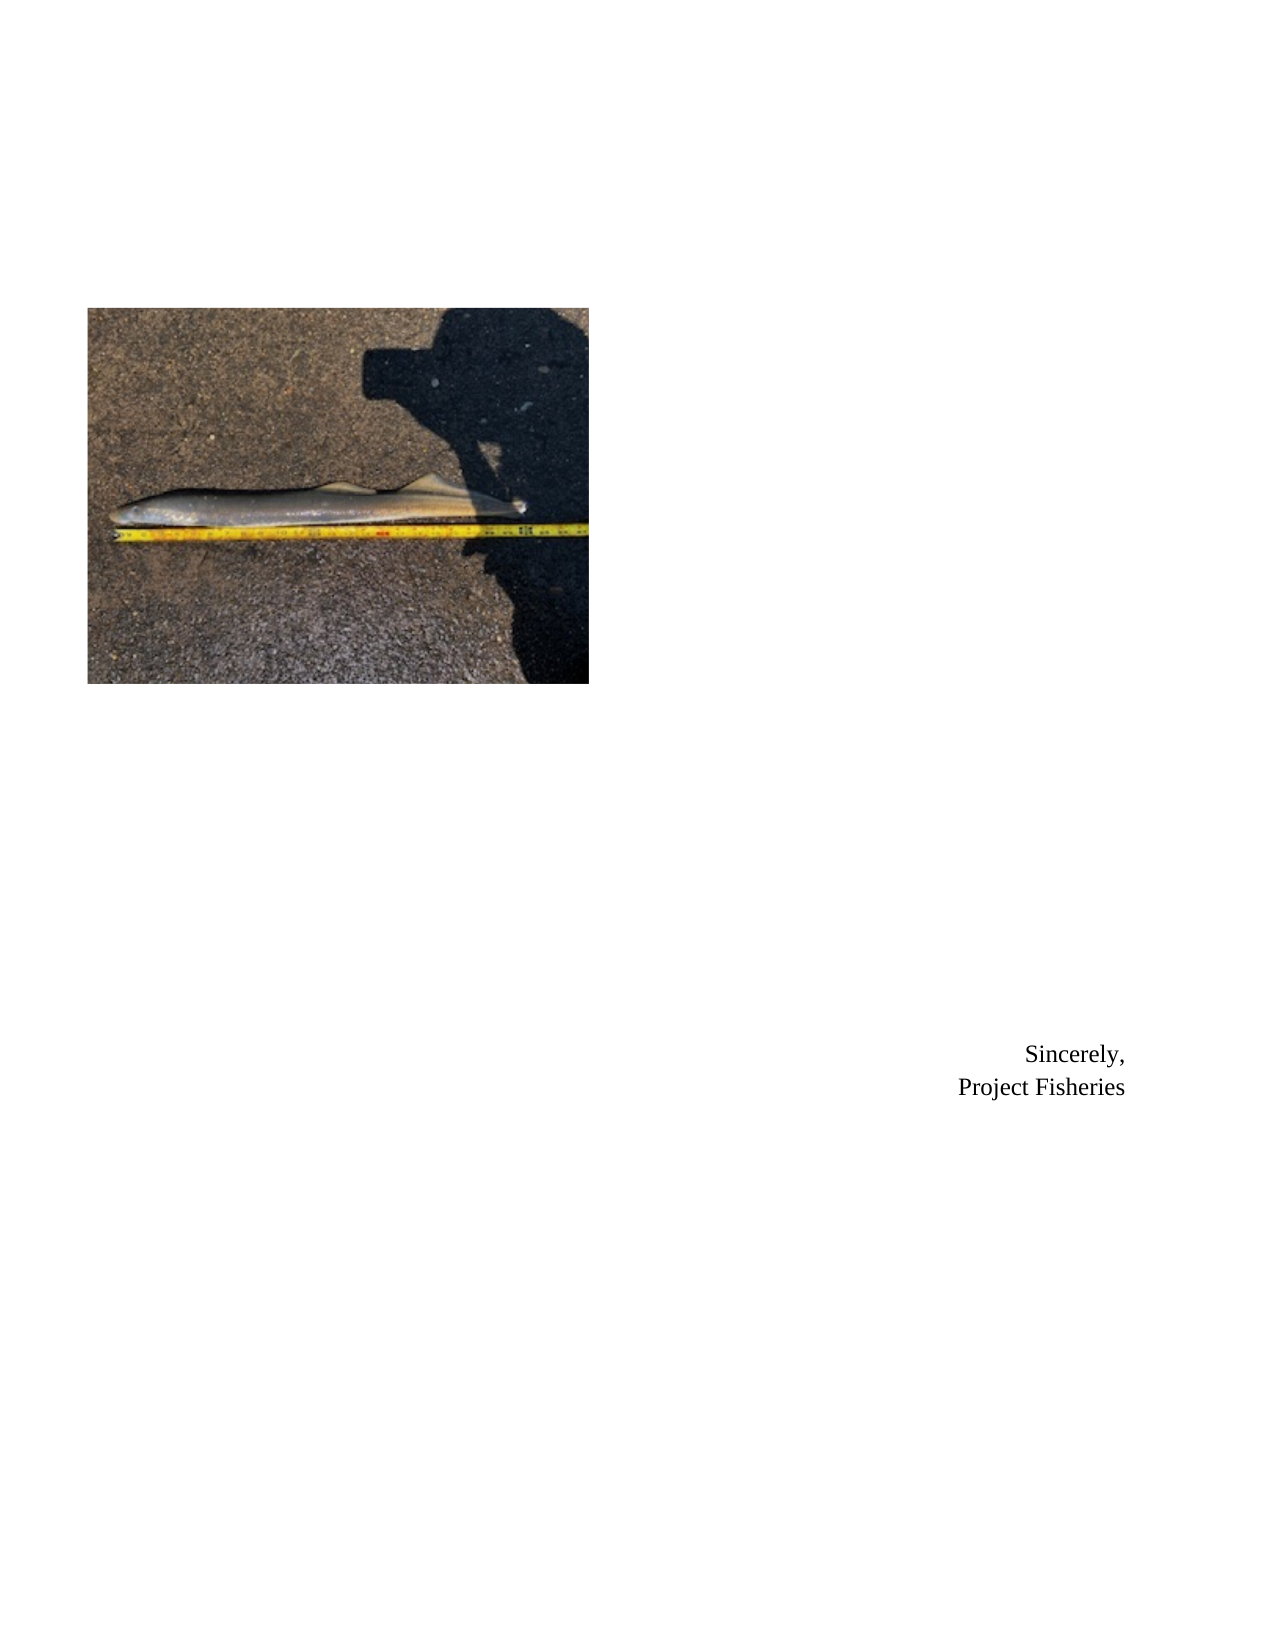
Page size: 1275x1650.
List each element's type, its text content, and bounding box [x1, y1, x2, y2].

text Project Fisheries [150, 1072, 1125, 1101]
text Sincerely, [150, 1039, 1125, 1068]
picture [88, 308, 588, 684]
